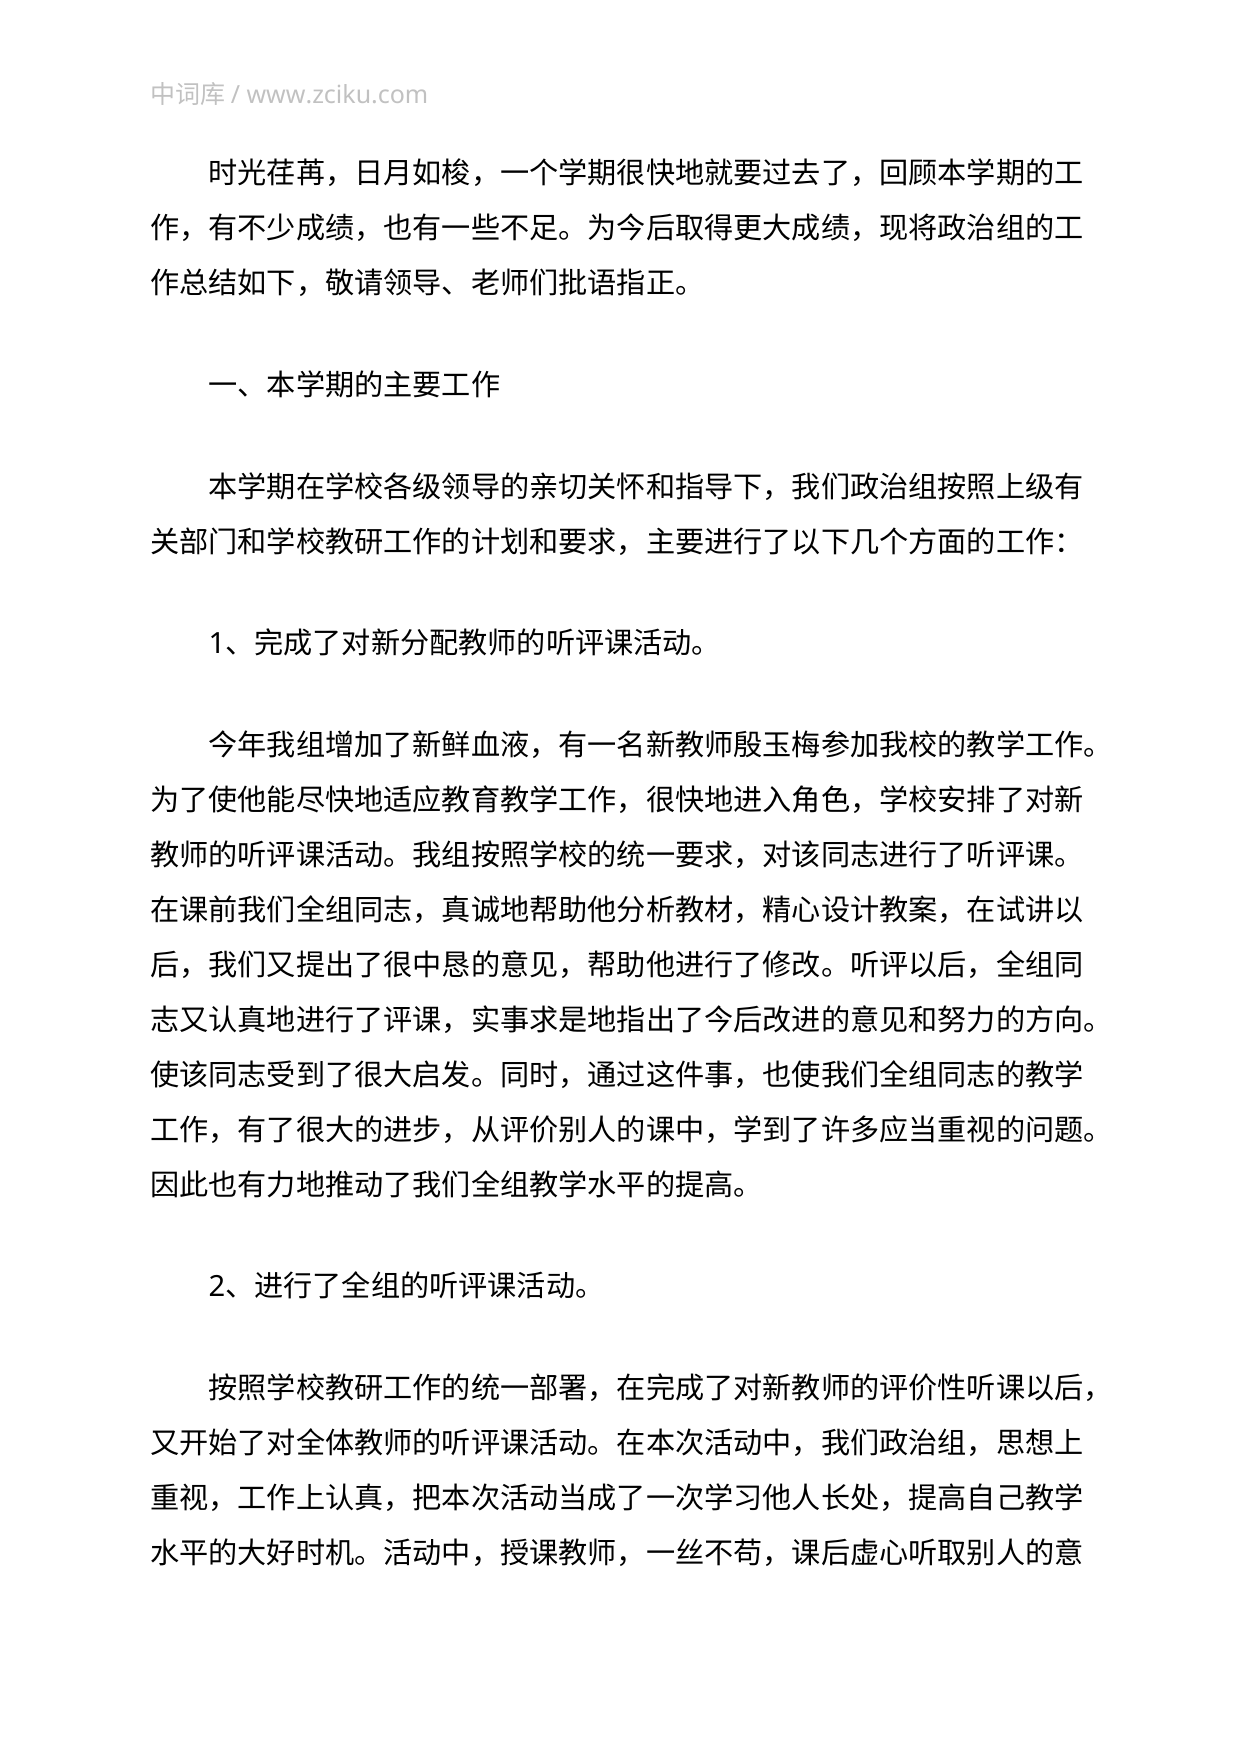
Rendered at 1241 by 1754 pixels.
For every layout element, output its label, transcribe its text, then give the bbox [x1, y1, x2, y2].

text 一、本学期的主要工作 [150, 362, 1090, 404]
text 2、进行了全组的听评课活动。 [150, 1263, 1090, 1305]
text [150, 1365, 1090, 1572]
text 本学期在学校各级领导的亲切关怀和指导下，我们政治组按照上级有关部门和学校教研工作的计划和要求，主要进行了以下几个方面的工作： [150, 463, 1090, 561]
text 1、完成了对新分配教师的听评课活动。 [150, 620, 1090, 662]
text 今年我组增加了新鲜血液，有一名新教师殷玉梅参加我校的教学工作。为了使他能尽快地适应教育教学工作，很快地进入角色，学校安排了对新教师的听评课活动。我组按照学校的统一要求，对该同志进行了听评课。在课前我们全组同志，真诚地帮助他分析教材，精心设计教案，在试讲以后，我们又提出了很中恳的意见，帮助他进行了修改。听评以后，全组同志又认真地进行了评课，实事求是地指出了今后改进的意见和努力的方向。使该同志受到了很大启发。同时，通过这件事，也使我们全组同志的教学工作，有了很大的进步，从评价别人的课中，学到了许多应当重视的问题。因此也有力地推动了我们全组教学水平的提高。 [150, 722, 1090, 1203]
text 时光荏苒，日月如梭，一个学期很快地就要过去了，回顾本学期的工作，有不少成绩，也有一些不足。为今后取得更大成绩，现将政治组的工作总结如下，敬请领导、老师们批语指正。 [150, 150, 1090, 302]
